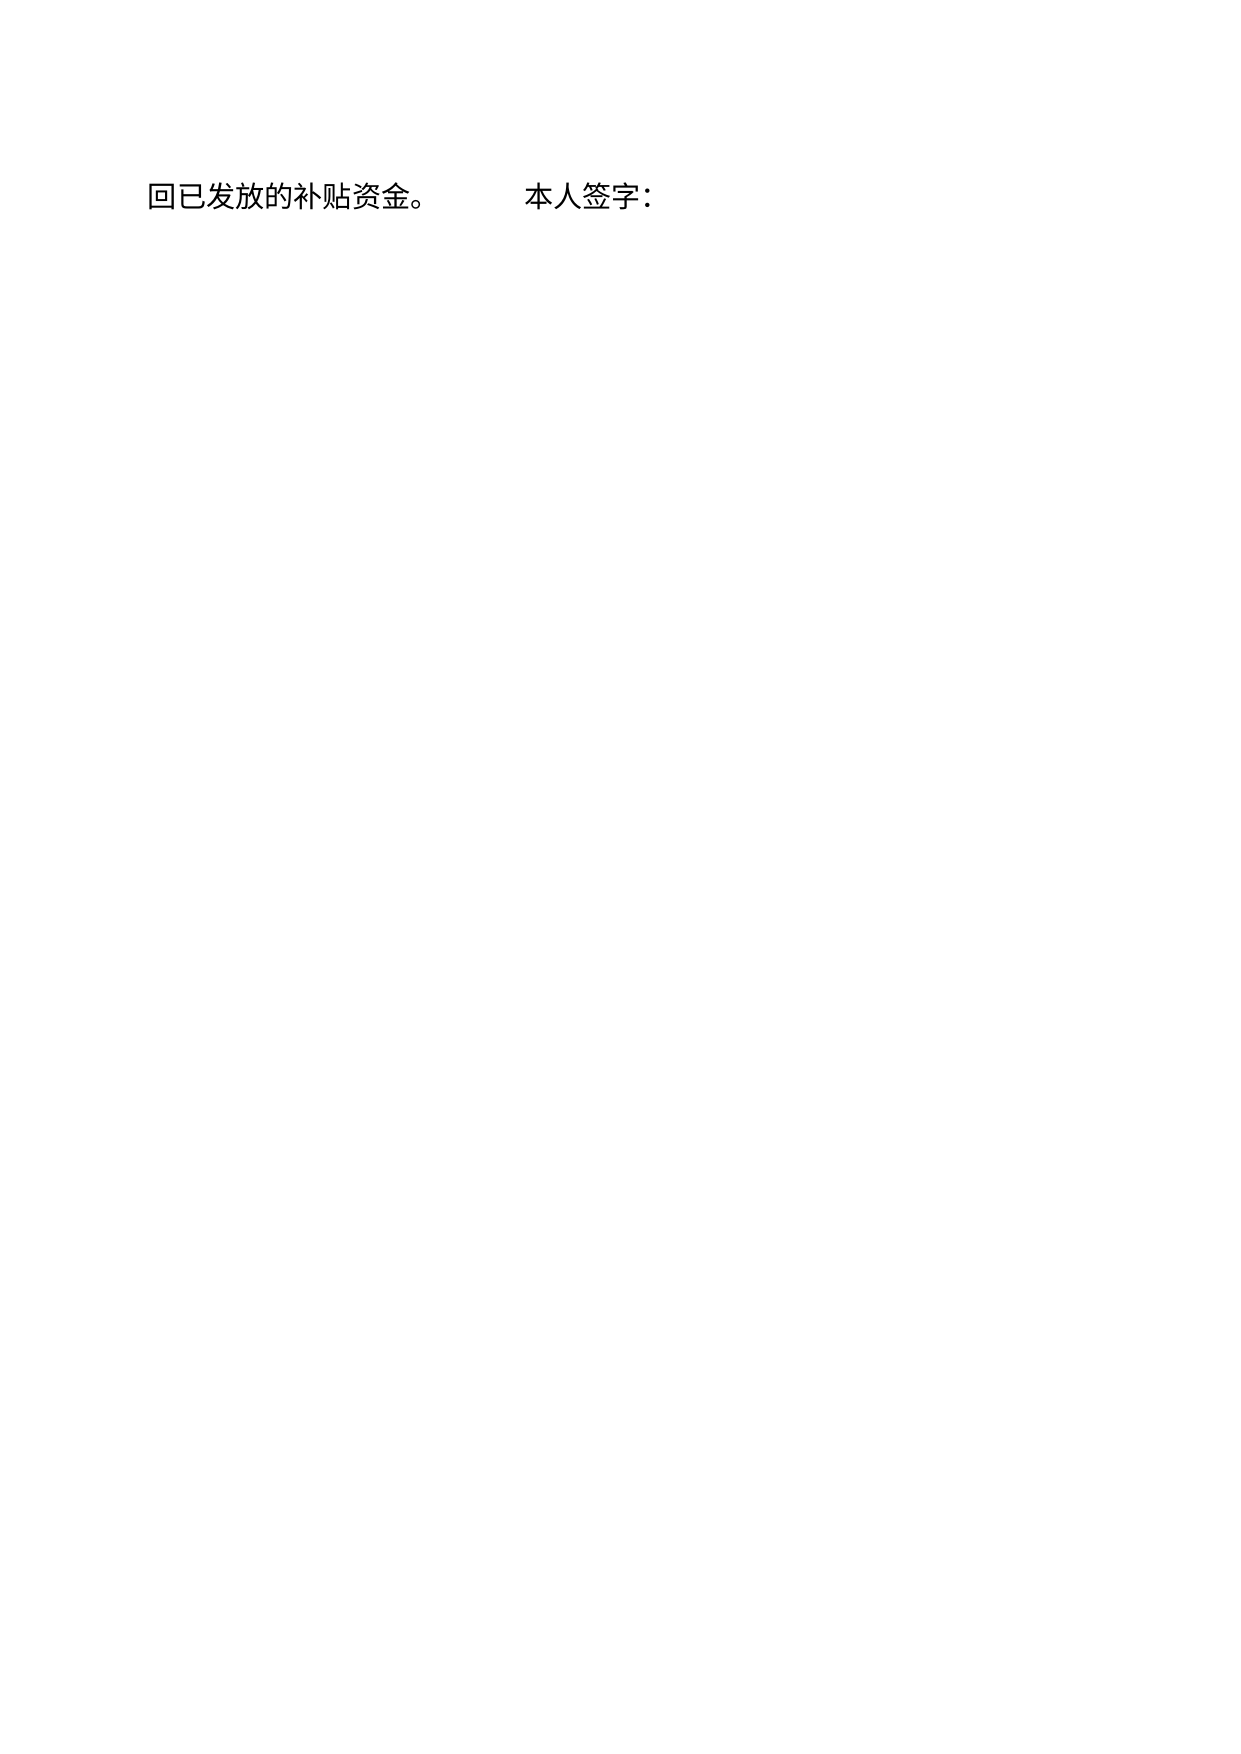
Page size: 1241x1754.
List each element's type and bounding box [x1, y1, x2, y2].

text [148, 162, 1093, 227]
